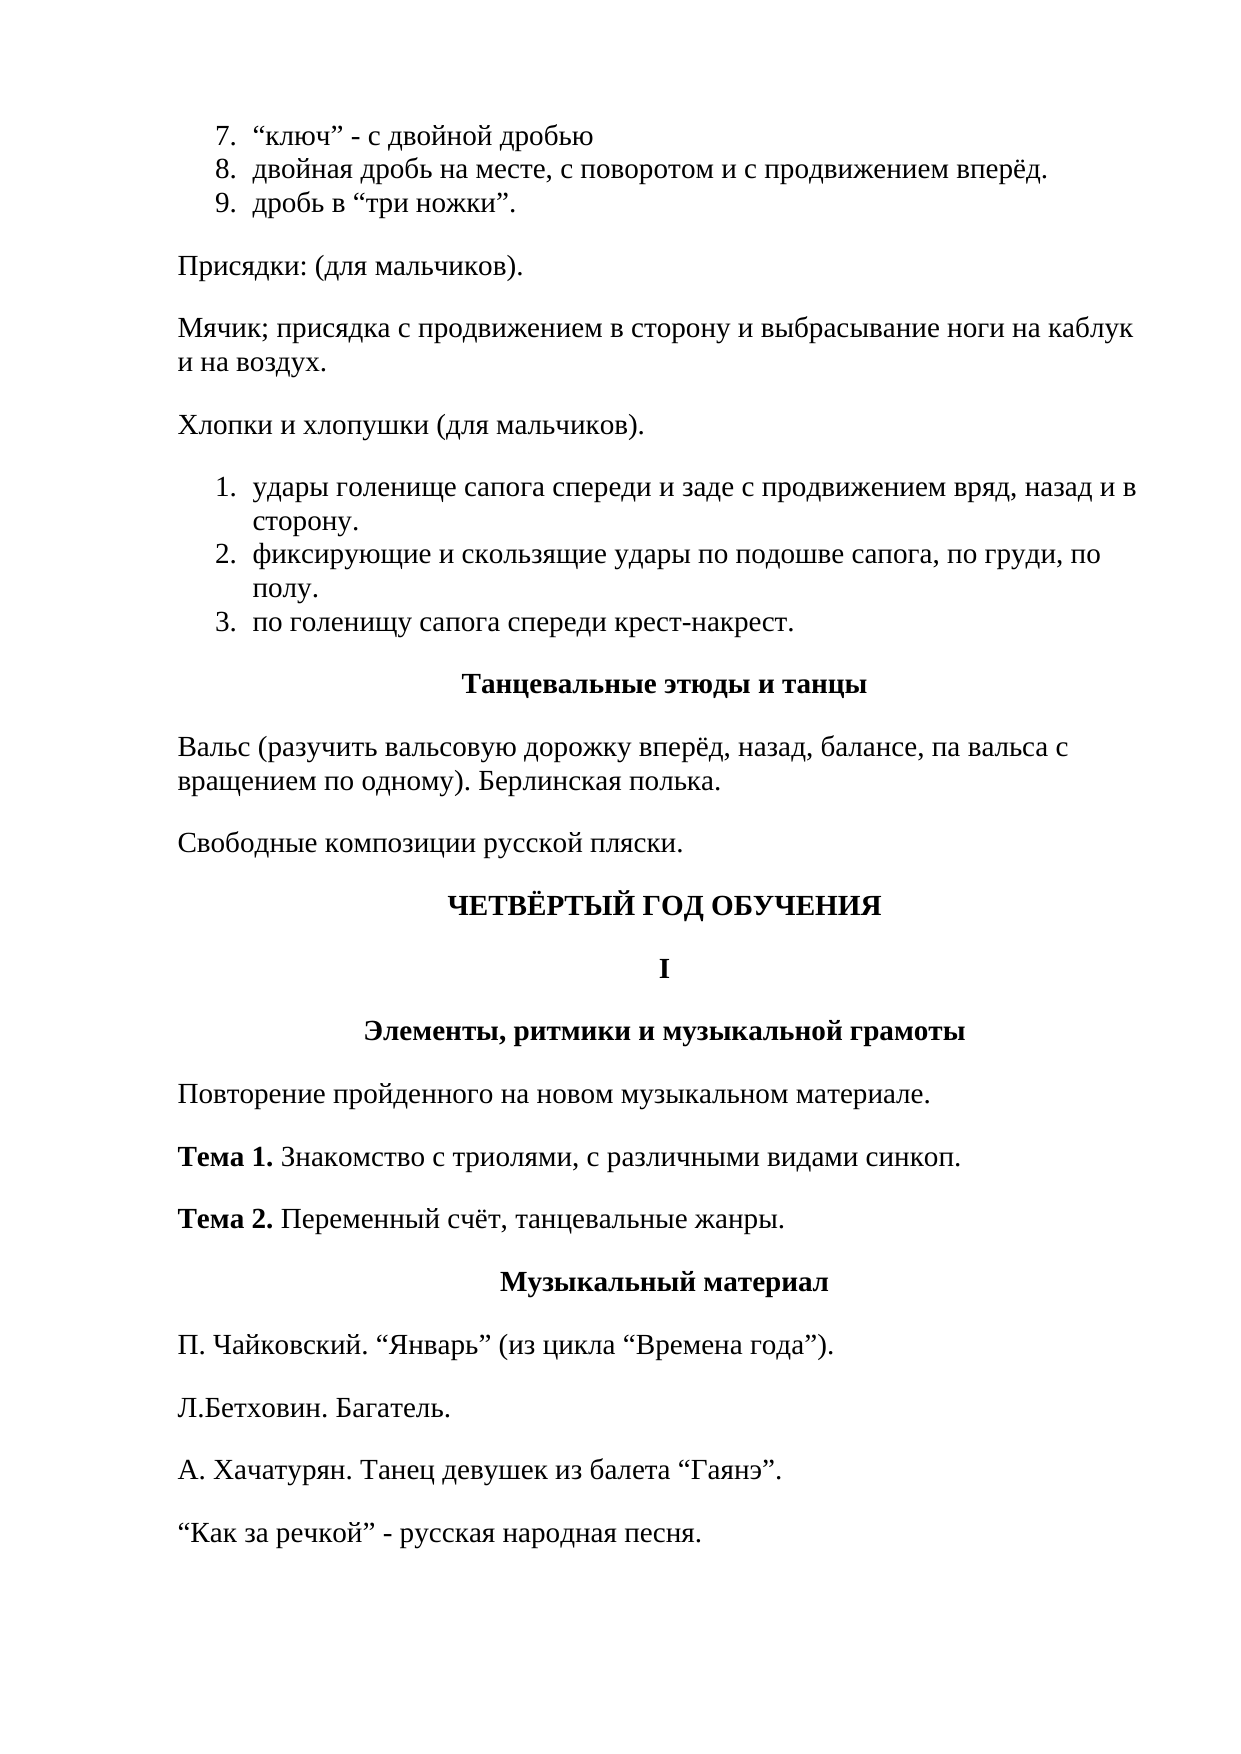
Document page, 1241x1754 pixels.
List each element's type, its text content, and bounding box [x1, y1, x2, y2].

list фиксирующие и скользящие удары по подошве сапога, по груди, по полу. [215, 537, 1152, 604]
text Музыкальный материал [177, 1264, 1152, 1298]
list дробь в “три ножки”. [215, 185, 1152, 219]
text П. Чайковский. “Январь” (из цикла “Времена года”). [177, 1327, 1152, 1361]
text Повторение пройденного на новом музыкальном материале. [177, 1076, 1152, 1110]
text Мячик; присядка с продвижением в сторону и выбрасывание ноги на каблук и на воздух. [177, 311, 1152, 378]
text Танцевальные этюды и танцы [177, 666, 1152, 700]
text Л.Бетховин. Багатель. [177, 1390, 1152, 1423]
text ЧЕТВЁРТЫЙ ГОД ОБУЧЕНИЯ [177, 888, 1152, 922]
text А. Хачатурян. Танец девушек из балета “Гаянэ”. [177, 1452, 1152, 1486]
list удары голенище сапога спереди и заде с продвижением вряд, назад и в сторону. [215, 469, 1152, 537]
text I [177, 951, 1152, 984]
text Присядки: (для мальчиков). [177, 248, 1152, 281]
text Тема 1. Знакомство с триолями, с различными видами синкоп. [177, 1139, 1152, 1172]
list “ключ” - с двойной дробью [215, 118, 1152, 152]
list двойная дробь на месте, с поворотом и с продвижением вперёд. [215, 152, 1152, 185]
list по голенищу сапога спереди крест-накрест. [215, 604, 1152, 637]
text Тема 2. Переменный счёт, танцевальные жанры. [177, 1202, 1152, 1235]
text Вальс (разучить вальсовую дорожку вперёд, назад, балансе, па вальса с вращением по одному). Берлинская полька. [177, 729, 1152, 796]
text Свободные композиции русской пляски. [177, 825, 1152, 859]
text “Как за речкой” - русская народная песня. [177, 1515, 1152, 1549]
text Элементы, ритмики и музыкальной грамоты [177, 1013, 1152, 1047]
text Хлопки и хлопушки (для мальчиков). [177, 407, 1152, 440]
